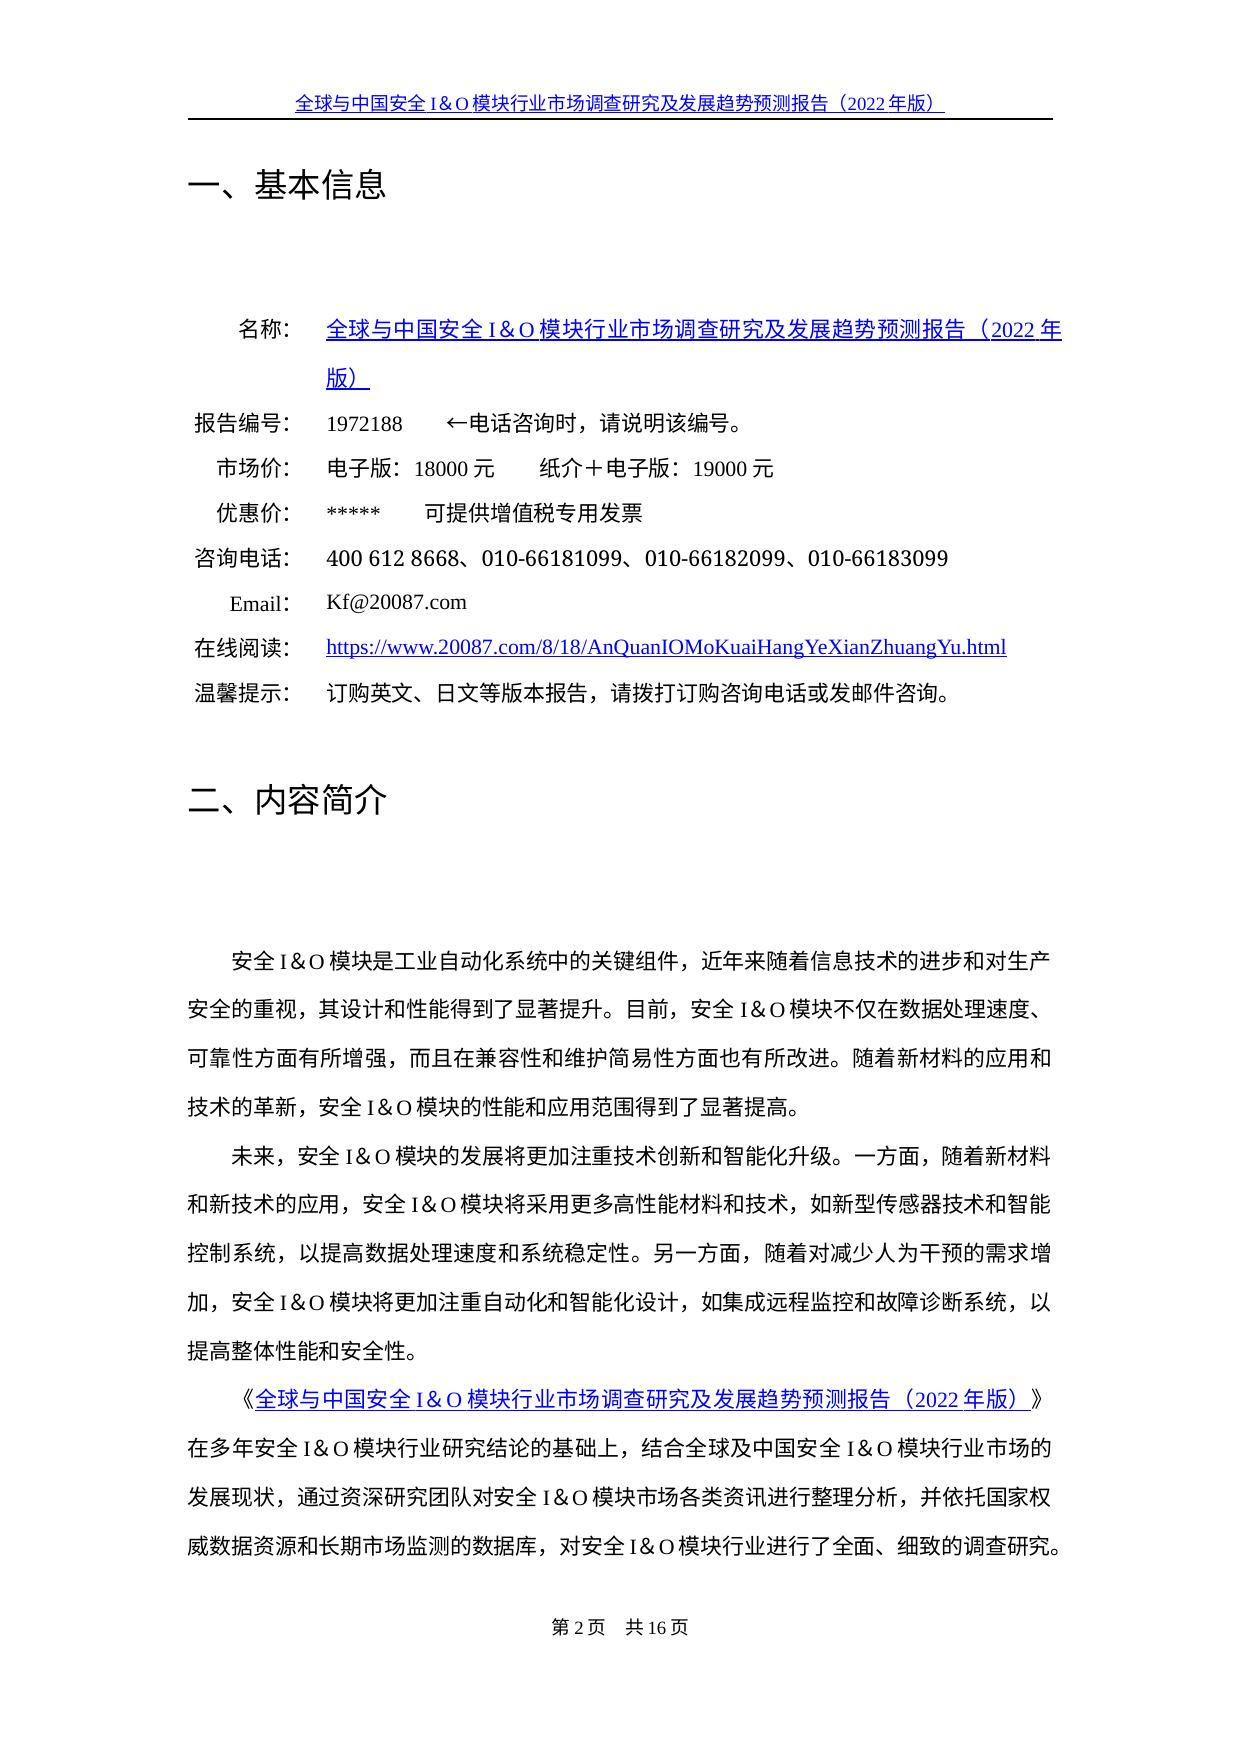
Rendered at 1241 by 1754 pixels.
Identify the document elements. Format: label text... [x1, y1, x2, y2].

table_cell 咨询电话： [167, 540, 315, 585]
table_cell 市场价： [167, 450, 315, 495]
table_cell Email： [167, 585, 315, 630]
table_cell 优惠价： [167, 495, 315, 540]
title 一、基本信息 [187, 150, 1053, 215]
table_cell 1972188 ←电话咨询时，请说明该编号。 [315, 405, 1073, 450]
table_header 全球与中国安全I＆O模块行业市场调查研究及发展趋势预测报告（2022年版） [315, 312, 1073, 405]
table_cell Kf@20087.com [315, 585, 1073, 630]
table_cell ***** 可提供增值税专用发票 [315, 495, 1073, 540]
table_cell [315, 630, 1073, 675]
table_cell 电子版：18000 元 纸介＋电子版：19000 元 [315, 450, 1073, 495]
table_cell 温馨提示： [167, 675, 315, 720]
table_cell 在线阅读： [167, 630, 315, 675]
table_cell 订购英文、日文等版本报告，请拨打订购咨询电话或发邮件咨询。 [315, 675, 1073, 720]
table_cell 400 612 8668、010-66181099、010-66182099、010-66183099 [315, 540, 1073, 585]
table_header 名称： [167, 312, 315, 405]
table_cell 报告编号： [167, 405, 315, 450]
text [187, 943, 1053, 1561]
title 二、内容简介 [187, 766, 1053, 831]
